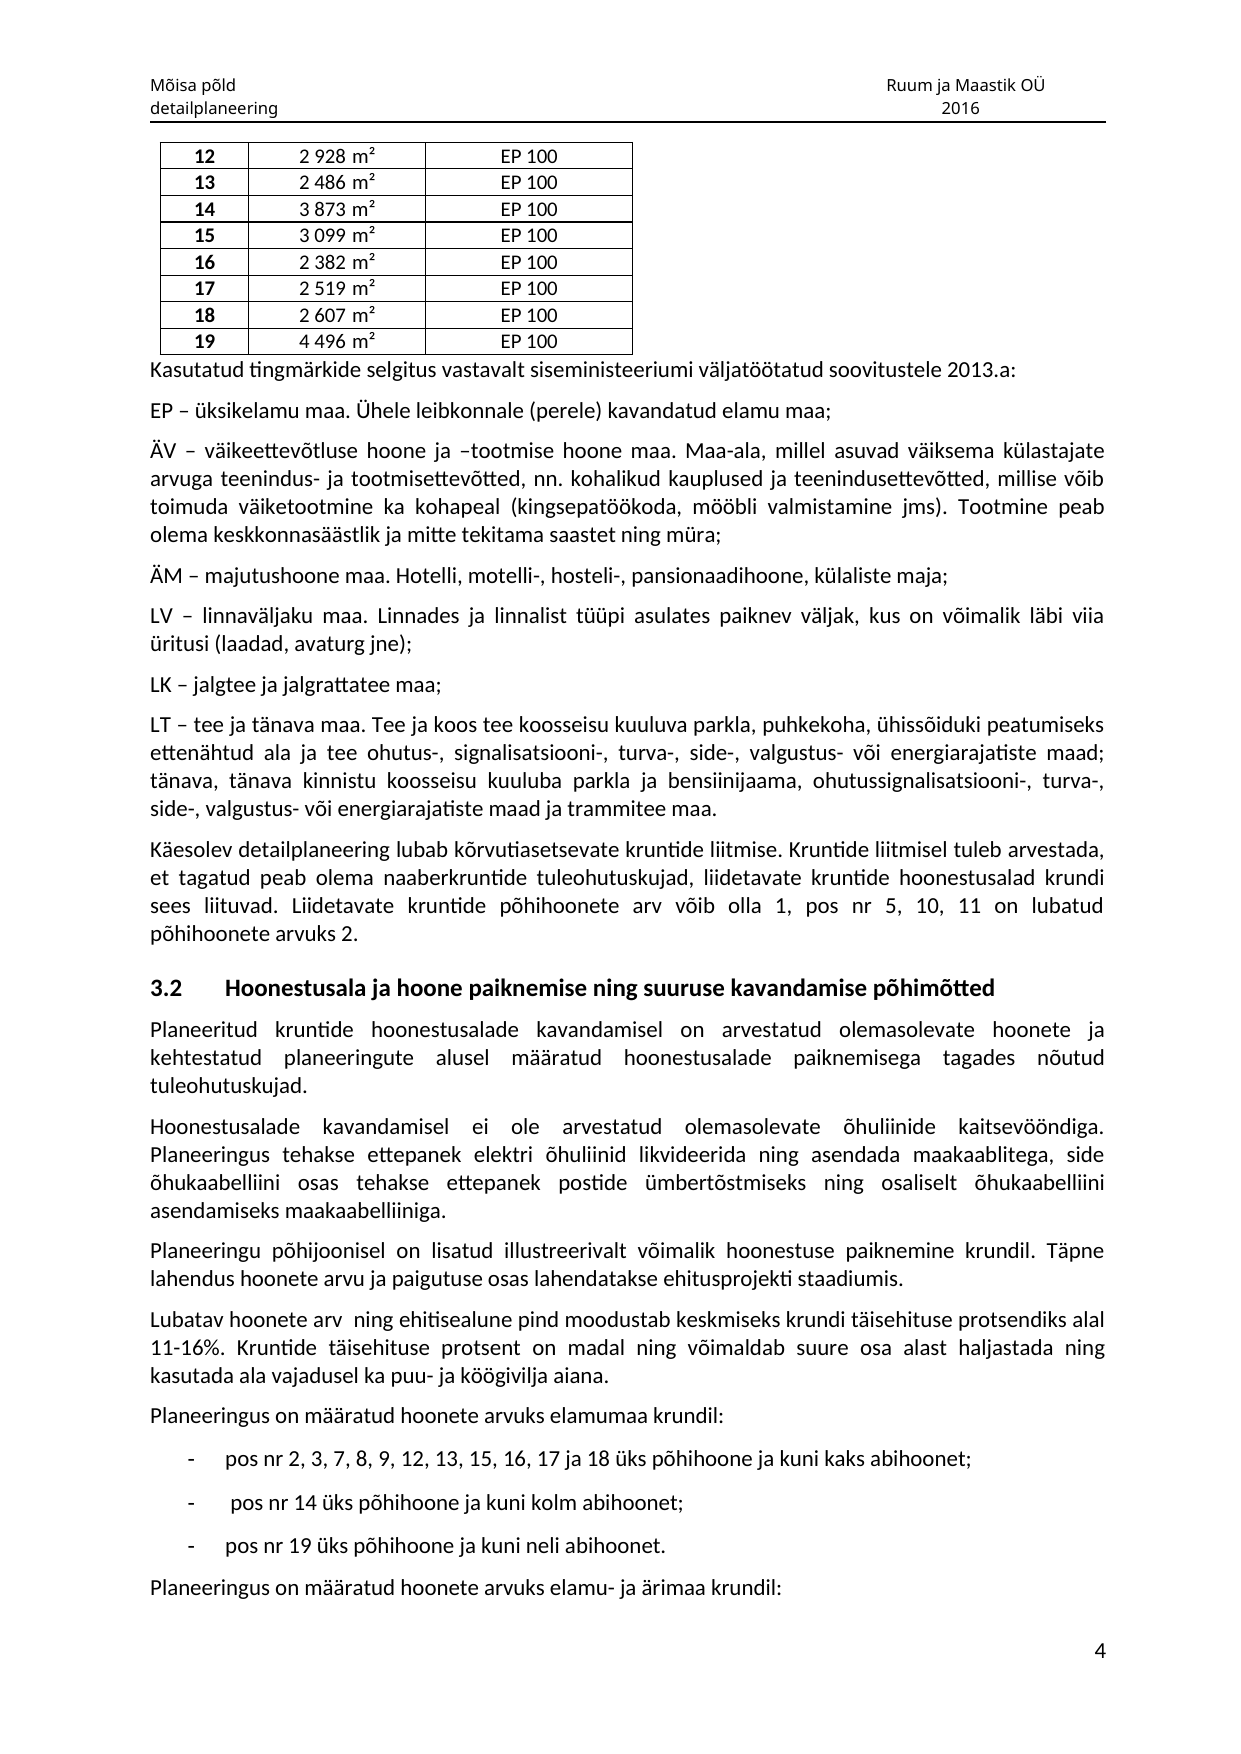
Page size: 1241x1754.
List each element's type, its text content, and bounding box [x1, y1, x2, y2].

table_cell 2 607 m² [249, 302, 425, 328]
text Käesolev detailplaneering lubab kõrvutiasetsevate kruntide liitmise. Kruntide liitmisel tuleb arvestada, et tagatud peab olema naaberkruntide tuleohutuskujad, liidetavate kruntide hoonestusalad krundi sees liituvad. Liidetavate kruntide põhihoonete arv võib olla 1, pos nr 5, 10, 11 on lubatud põhihoonete arvuks 2. [150, 835, 1106, 947]
text ÄM – majutushoone maa. Hotelli, motelli-, hosteli-, pansionaadihoone, külaliste maja; [150, 561, 1106, 589]
table_cell 19 [161, 329, 248, 354]
table_cell 17 [161, 276, 248, 301]
text LT – tee ja tänava maa. Tee ja koos tee koosseisu kuuluva parkla, puhkekoha, ühissõiduki peatumiseks ettenähtud ala ja tee ohutus-, signalisatsiooni-, turva-, side-, valgustus- või energiarajatiste maad; tänava, tänava kinnistu koosseisu kuuluba parkla ja bensiinijaama, ohutussignalisatsiooni-, turva-, side-, valgustus- või energiarajatiste maad ja trammitee maa. [150, 711, 1106, 823]
table_cell 2 519 m² [249, 276, 425, 301]
text Lubatav hoonete arv ning ehitisealune pind moodustab keskmiseks krundi täisehituse protsendiks alal 11-16%. Kruntide täisehituse protsent on madal ning võimaldab suure osa alast haljastada ning kasutada ala vajadusel ka puu- ja köögivilja aiana. [150, 1305, 1106, 1389]
list pos nr 2, 3, 7, 8, 9, 12, 13, 15, 16, 17 ja 18 üks põhihoone ja kuni kaks abihoonet; [187, 1442, 1106, 1473]
text LK – jalgtee ja jalgrattatee maa; [150, 670, 1106, 698]
text Hoonestusalade kavandamisel ei ole arvestatud olemasolevate õhuliinide kaitsevööndiga. Planeeringus tehakse ettepanek elektri õhuliinid likvideerida ning asendada maakaablitega, side õhukaabelliini osas tehakse ettepanek postide ümbertõstmiseks ning osaliselt õhukaabelliini asendamiseks maakaabelliiniga. [150, 1112, 1106, 1224]
text LV – linnaväljaku maa. Linnades ja linnalist tüüpi asulates paiknev väljak, kus on võimalik läbi viia üritusi (laadad, avaturg jne); [150, 601, 1106, 657]
subtitle 3.2 Hoonestusala ja hoone paiknemise ning suuruse kavandamise põhimõtted [150, 972, 1106, 1003]
list pos nr 19 üks põhihoone ja kuni neli abihoonet. [187, 1529, 1106, 1561]
text Planeeritud kruntide hoonestusalade kavandamisel on arvestatud olemasolevate hoonete ja kehtestatud planeeringute alusel määratud hoonestusalade paiknemisega tagades nõutud tuleohutuskujad. [150, 1015, 1106, 1099]
text Planeeringus on määratud hoonete arvuks elamu- ja ärimaa krundil: [150, 1573, 1106, 1601]
table_cell 2 486 m² [249, 169, 425, 195]
table_cell EP 100 [426, 302, 632, 328]
text ÄV – väikeettevõtluse hoone ja –tootmise hoone maa. Maa-ala, millel asuvad väiksema külastajate arvuga teenindus- ja tootmisettevõtted, nn. kohalikud kauplused ja teenindusettevõtted, millise võib toimuda väiketootmine ka kohapeal (kingsepatöökoda, mööbli valmistamine jms). Tootmine peab olema keskkonnasäästlik ja mitte tekitama saastet ning müra; [150, 436, 1106, 548]
table_cell EP 100 [426, 143, 632, 168]
table_cell 2 382 m² [249, 249, 425, 274]
table_cell 2 928 m² [249, 143, 425, 168]
table_cell 4 496 m² [249, 329, 425, 354]
text Planeeringu põhijoonisel on lisatud illustreerivalt võimalik hoonestuse paiknemine krundil. Täpne lahendus hoonete arvu ja paigutuse osas lahendatakse ehitusprojekti staadiumis. [150, 1236, 1106, 1292]
table_cell EP 100 [426, 249, 632, 274]
table_cell 13 [161, 169, 248, 195]
table_cell EP 100 [426, 196, 632, 221]
table_cell EP 100 [426, 276, 632, 301]
text Kasutatud tingmärkide selgitus vastavalt siseministeeriumi väljatöötatud soovitustele 2013.a: [150, 355, 1106, 383]
table_cell 3 873 m² [249, 196, 425, 221]
table_cell 18 [161, 302, 248, 328]
table_cell 14 [161, 196, 248, 221]
table_cell 12 [161, 143, 248, 168]
table_cell 15 [161, 223, 248, 248]
table_cell EP 100 [426, 169, 632, 195]
table_cell 3 099 m² [249, 223, 425, 248]
table_cell EP 100 [426, 223, 632, 248]
text Planeeringus on määratud hoonete arvuks elamumaa krundil: [150, 1401, 1106, 1429]
table_cell EP 100 [426, 329, 632, 354]
list pos nr 14 üks põhihoone ja kuni kolm abihoonet; [187, 1486, 1106, 1517]
text EP – üksikelamu maa. Ühele leibkonnale (perele) kavandatud elamu maa; [150, 396, 1106, 424]
table_cell 16 [161, 249, 248, 274]
